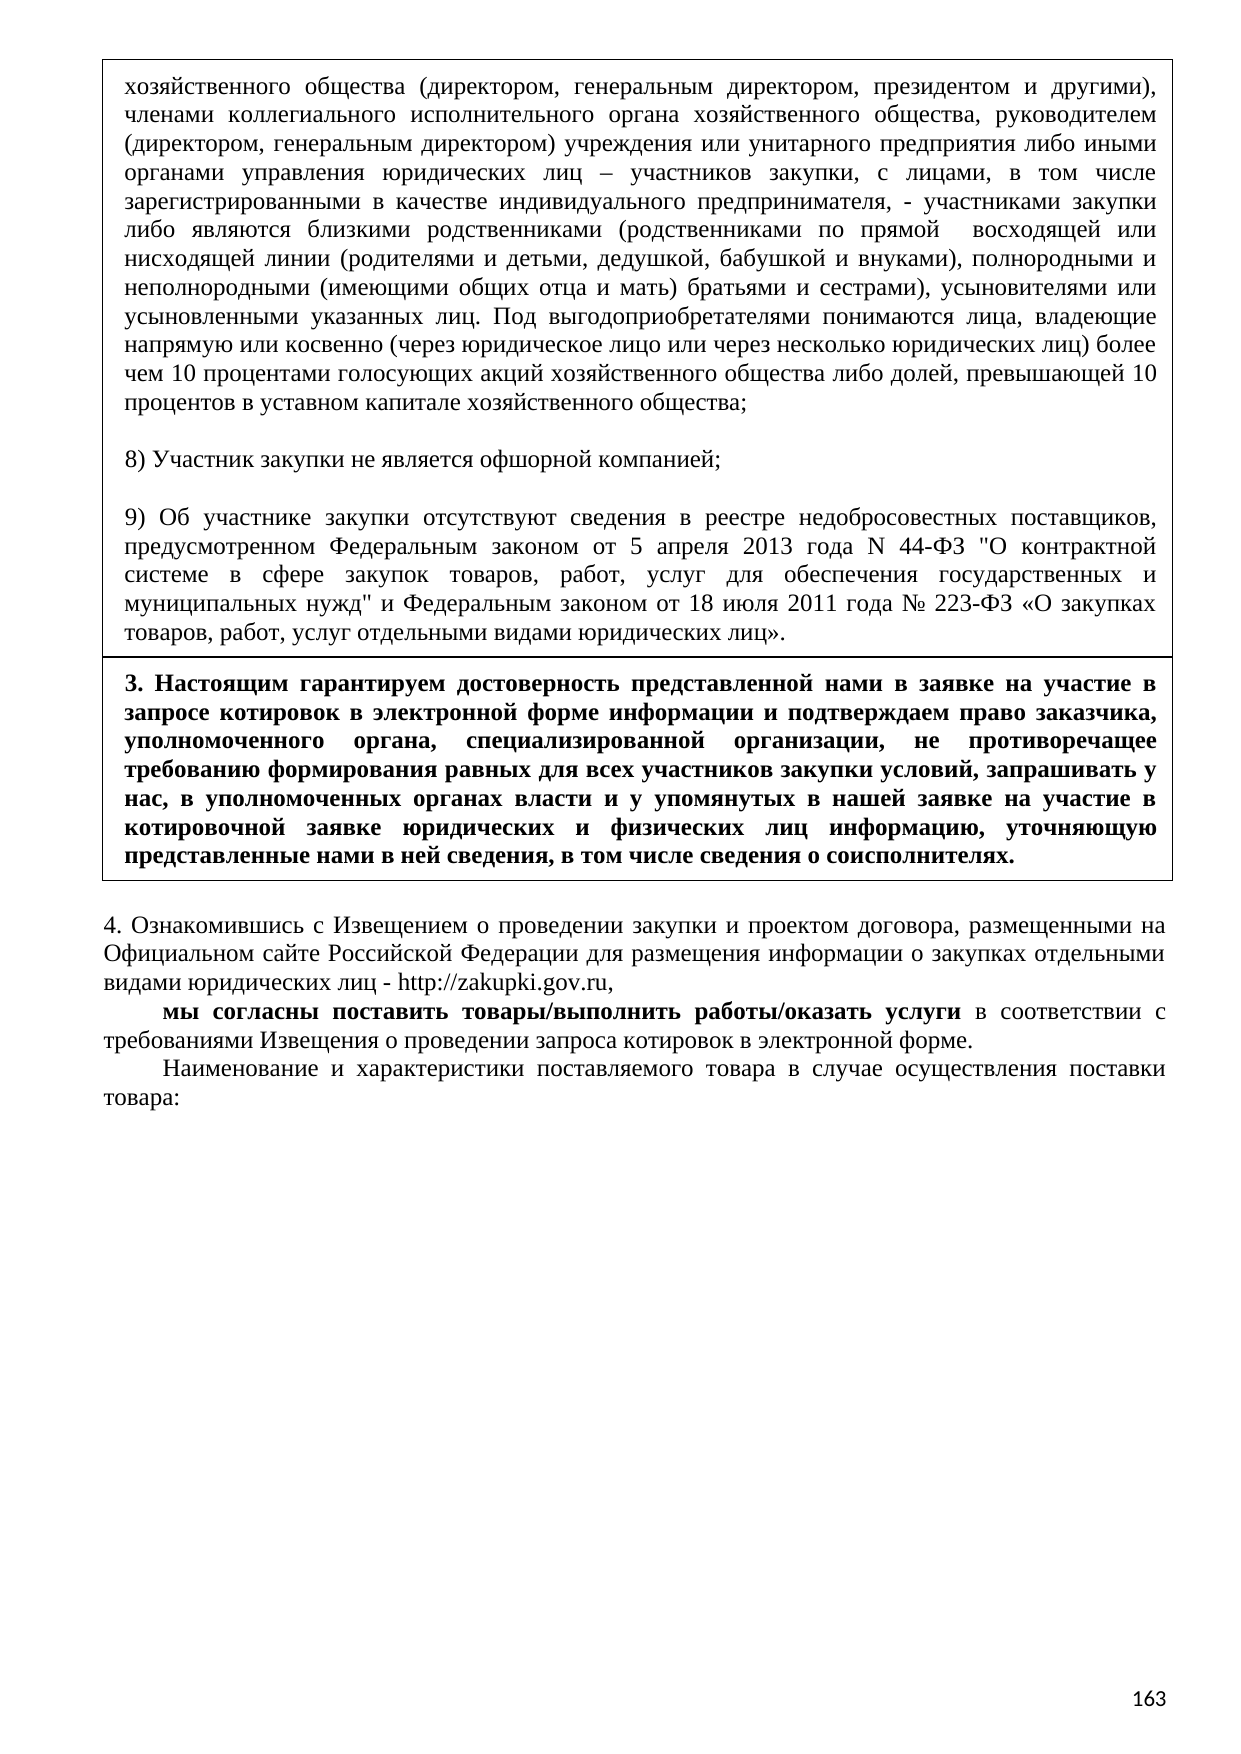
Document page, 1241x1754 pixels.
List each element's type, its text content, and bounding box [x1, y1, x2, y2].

text 4. Ознакомившись с Извещением о проведении закупки и проектом договора, размещенными на Официальном сайте Российской Федерации для размещения информации о закупках отдельными видами юридических лиц - http://zakupki.gov.ru, [103, 910, 1166, 996]
text мы согласны поставить товары/выполнить работы/оказать услуги в соответствии с требованиями Извещения о проведении запроса котировок в электронной форме. [103, 996, 1166, 1053]
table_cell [103, 60, 1172, 656]
table_cell 3. Настоящим гарантируем достоверность представленной нами в заявке на участие в запросе котировок в электронной форме информации и подтверждаем право заказчика, уполномоченного органа, специализированной организации, не противоречащее требованию формирования равных для всех участников закупки условий, запрашивать у нас, в уполномоченных органах власти и у упомянутых в нашей заявке на участие в котировочной заявке юридических и физических лиц информацию, уточняющую представленные нами в ней сведения, в том числе сведения о соисполнителях. [103, 658, 1172, 880]
text Наименование и характеристики поставляемого товара в случае осуществления поставки товара: [103, 1053, 1166, 1111]
